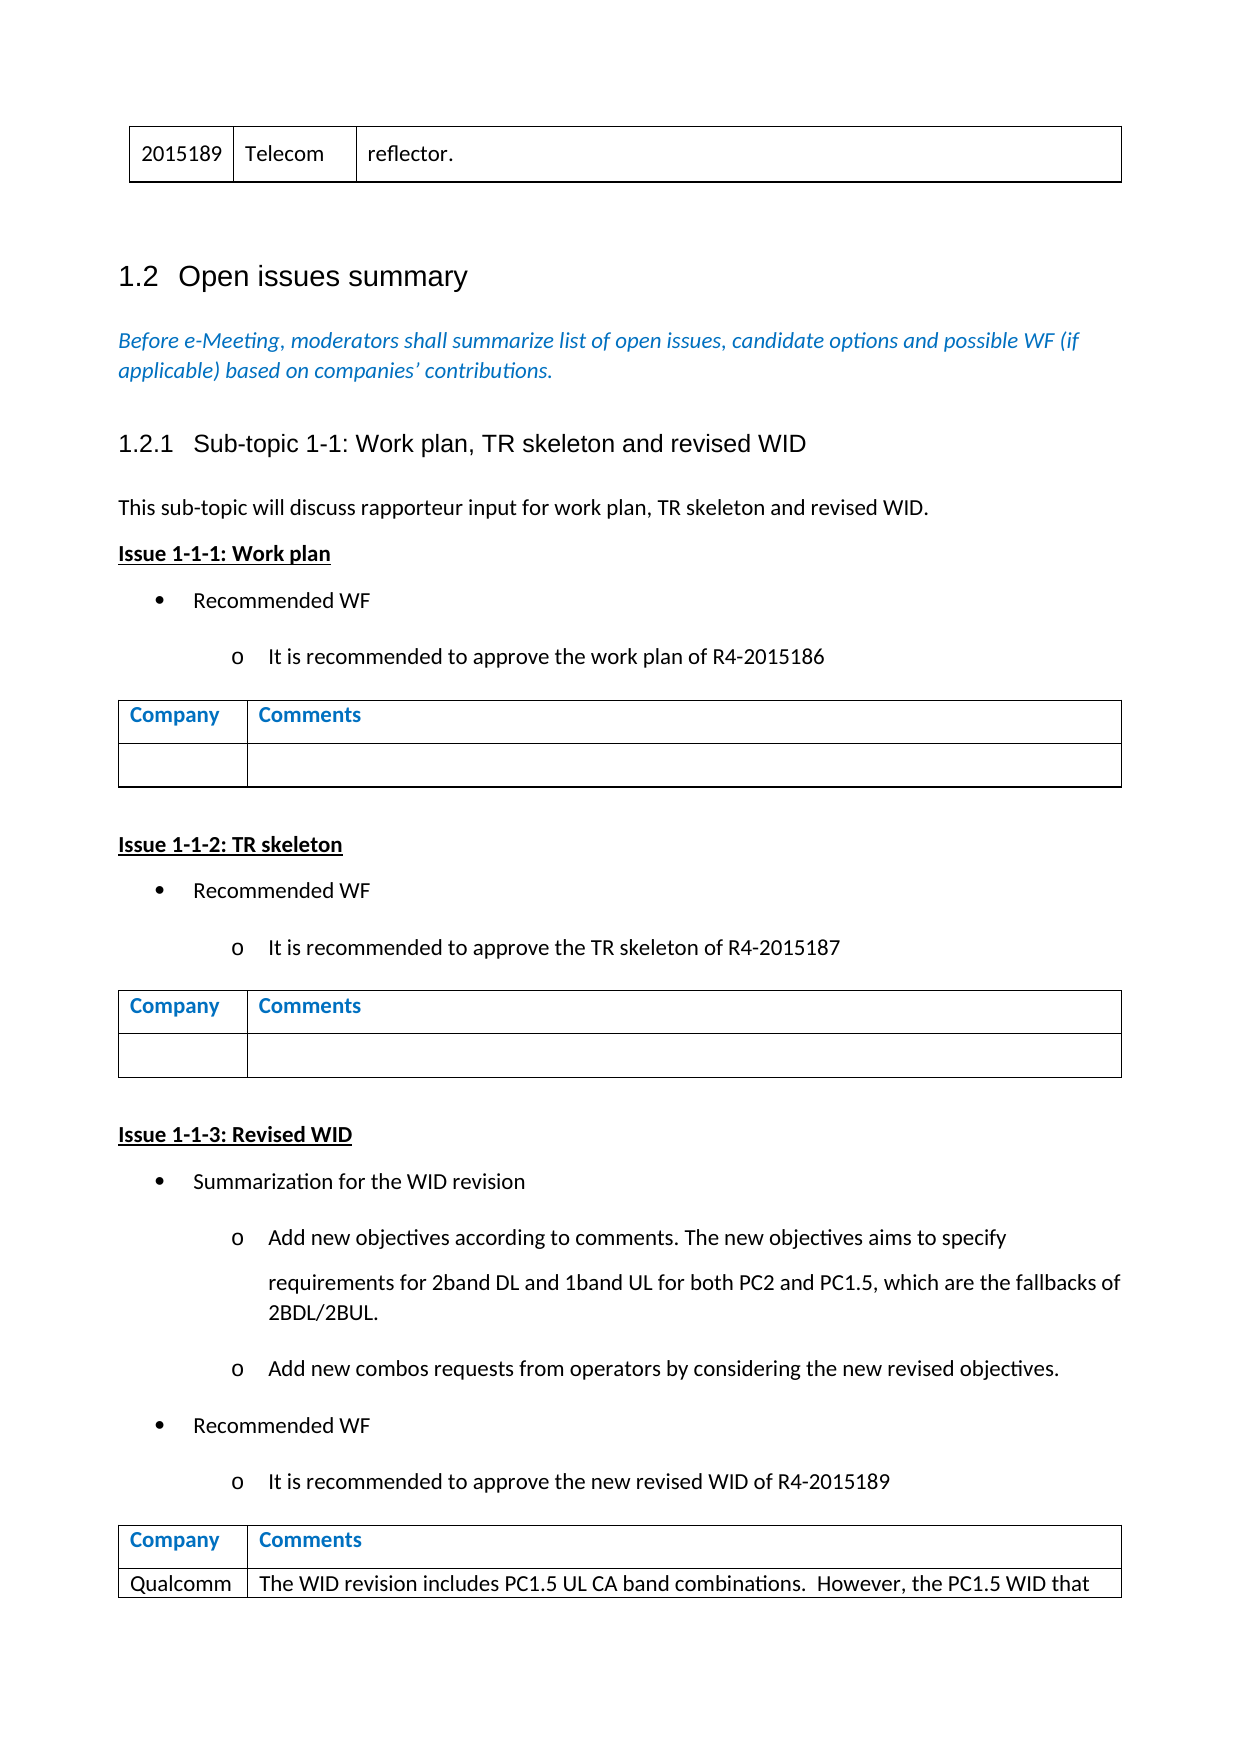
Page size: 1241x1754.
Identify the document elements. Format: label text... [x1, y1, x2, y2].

list Summarization for the WID revision [156, 1167, 1122, 1195]
list Add new combos requests from operators by considering the new revised objectives. [231, 1340, 1122, 1397]
list It is recommended to approve the new revised WID of R4-2015189 [231, 1454, 1122, 1510]
text Issue 1-1-3: Revised WID [118, 1120, 1122, 1149]
table_cell China Telecom [234, 127, 356, 181]
list Add new objectives according to comments. The new objectives aims to specify requirements for 2band DL and 1band UL for both PC2 and PC1.5, which are the fallbacks of 2BDL/2BUL. [231, 1209, 1122, 1326]
text Issue 1-1-1: Work plan [118, 539, 1122, 568]
subtitle Open issues summary [118, 248, 1122, 304]
list It is recommended to approve the TR skeleton of R4-2015187 [231, 919, 1122, 976]
subtitle Sub-topic 1-1: Work plan, TR skeleton and revised WID [118, 415, 1122, 472]
table_cell R4-2015189 [130, 127, 233, 181]
table_header Comments [248, 991, 1121, 1033]
table_cell [248, 744, 1121, 786]
text Before e-Meeting, moderators shall summarize list of open issues, candidate options and possible WF (if applicable) based on companies’ contributions. [118, 326, 1122, 384]
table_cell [357, 127, 1121, 181]
list Recommended WF [156, 586, 1122, 614]
table_header Comments [248, 701, 1121, 743]
table_cell [248, 1034, 1121, 1077]
text This sub-topic will discuss rapporteur input for work plan, TR skeleton and revised WID. [118, 493, 1122, 521]
table_cell [119, 1034, 247, 1077]
table_header Company [119, 991, 247, 1033]
list Recommended WF [156, 877, 1122, 905]
list Recommended WF [156, 1411, 1122, 1439]
list It is recommended to approve the work plan of R4-2015186 [231, 629, 1122, 685]
table_header Company [119, 1526, 247, 1568]
table_header Comments [248, 1526, 1121, 1568]
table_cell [248, 1569, 1121, 1597]
table_header Company [119, 701, 247, 743]
table_cell Qualcomm [119, 1569, 247, 1597]
text Issue 1-1-2: TR skeleton [118, 830, 1122, 858]
table_cell [119, 744, 247, 786]
